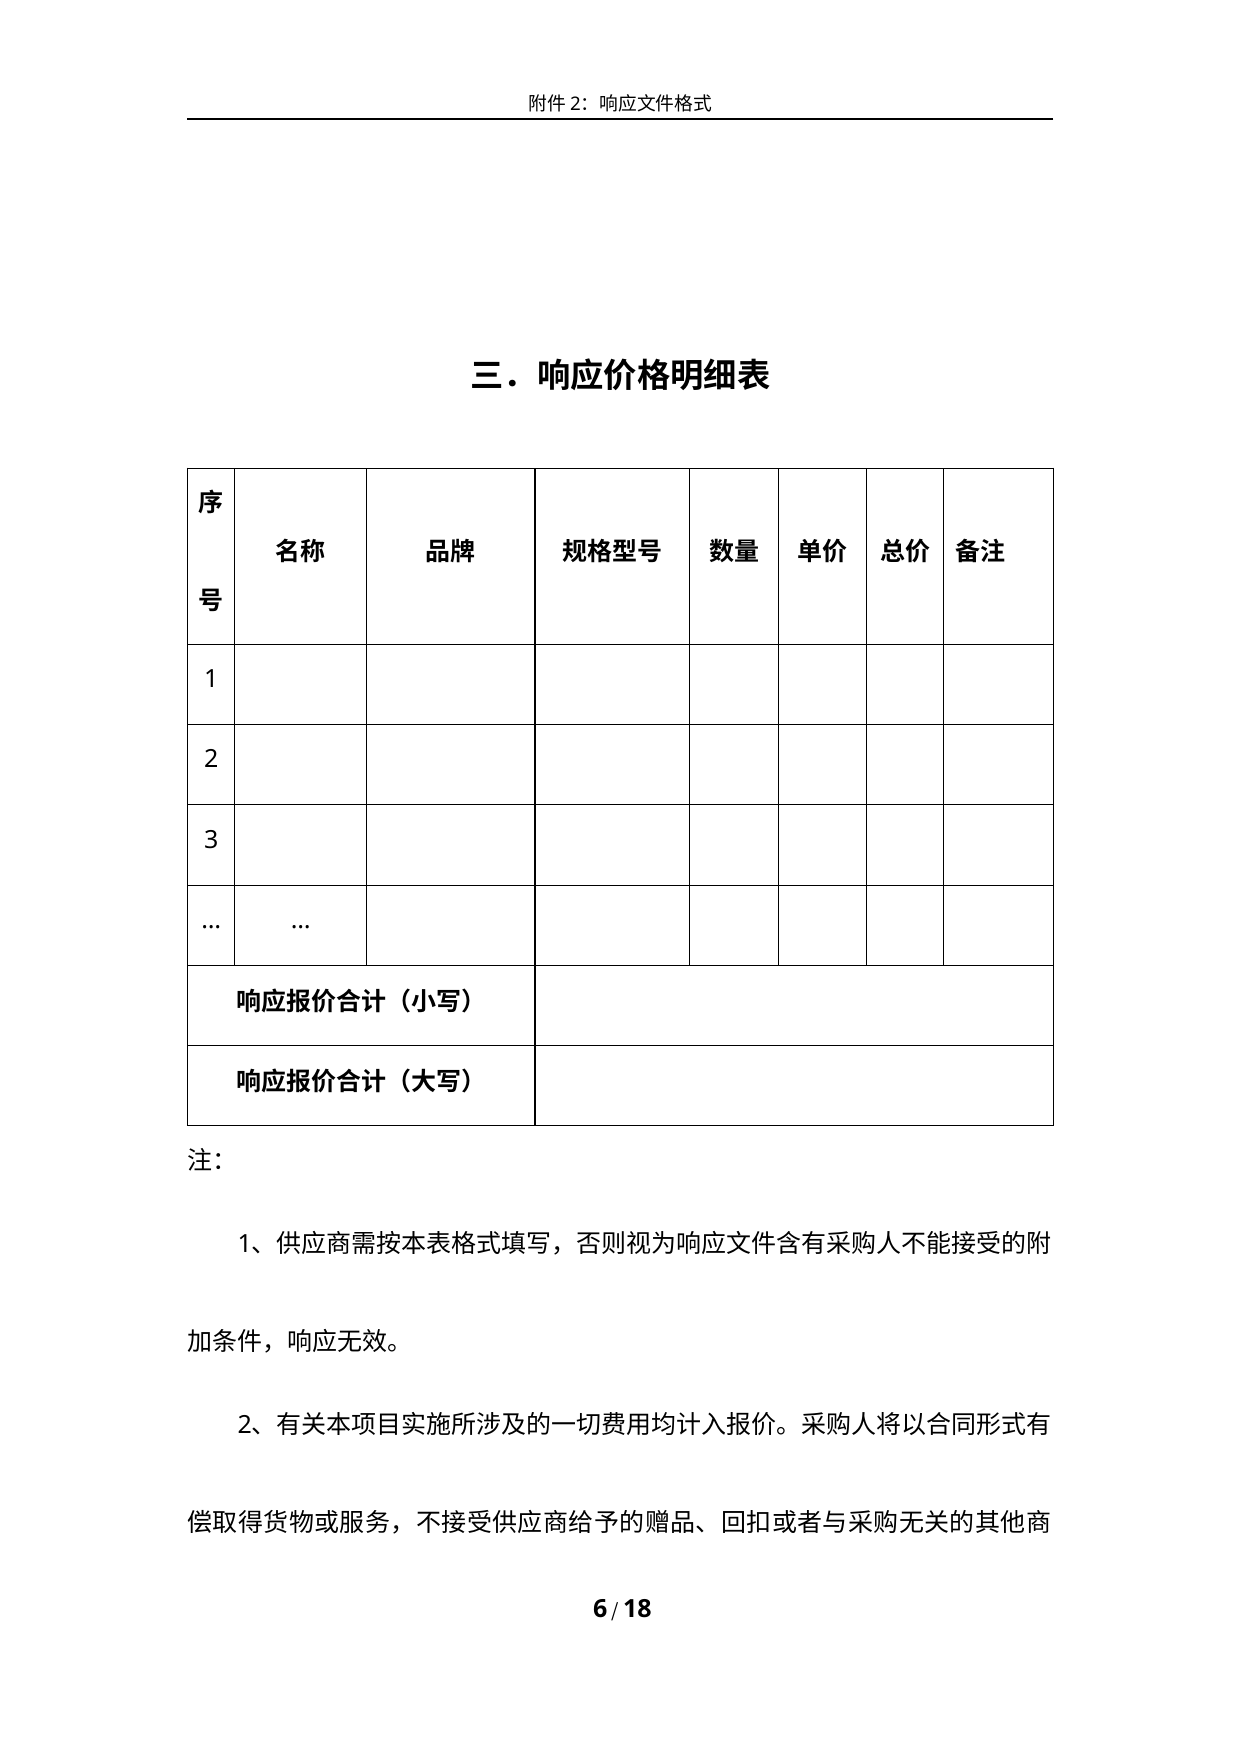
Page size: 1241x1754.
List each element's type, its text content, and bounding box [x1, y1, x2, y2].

table_cell [536, 966, 1053, 1045]
table_cell 2 [188, 725, 234, 804]
table_cell 响应报价合计（大写） [188, 1046, 534, 1125]
table_header 品牌 [367, 469, 534, 643]
table_cell [235, 805, 366, 884]
table_cell [367, 725, 534, 804]
table_cell [779, 805, 866, 884]
table_header 数量 [690, 469, 778, 643]
table_header 单价 [779, 469, 866, 643]
table_cell [367, 805, 534, 884]
table_cell [867, 645, 943, 724]
table_cell [367, 645, 534, 724]
table_cell … [188, 886, 234, 965]
table_header 序号 [188, 469, 234, 643]
table_cell 1 [188, 645, 234, 724]
table_cell [690, 886, 778, 965]
table_cell [536, 886, 689, 965]
table_cell [867, 805, 943, 884]
table_cell [367, 886, 534, 965]
table_cell [235, 725, 366, 804]
table_cell … [235, 886, 366, 965]
table_cell [867, 886, 943, 965]
table_cell [536, 1046, 1053, 1125]
table_cell [536, 805, 689, 884]
table_cell [944, 645, 1053, 724]
subtitle 三．响应价格明细表 [187, 340, 1053, 405]
table_cell [779, 886, 866, 965]
table_header 名称 [235, 469, 366, 643]
table_cell [779, 645, 866, 724]
text 注： [187, 1126, 1053, 1191]
table_cell [867, 725, 943, 804]
table_cell [944, 886, 1053, 965]
table_cell [779, 725, 866, 804]
table_cell [235, 645, 366, 724]
table_cell [536, 725, 689, 804]
table_cell [536, 645, 689, 724]
table_cell [944, 805, 1053, 884]
table_cell 3 [188, 805, 234, 884]
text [187, 1390, 1053, 1553]
table_cell [690, 805, 778, 884]
table_header 规格型号 [536, 469, 689, 643]
table_cell [944, 725, 1053, 804]
table_cell [690, 645, 778, 724]
table_header 总价 [867, 469, 943, 643]
table_header 备注 [944, 469, 1053, 643]
text 1、供应商需按本表格式填写，否则视为响应文件含有采购人不能接受的附加条件，响应无效。 [187, 1209, 1053, 1372]
table_cell [690, 725, 778, 804]
table_cell 响应报价合计（小写） [188, 966, 534, 1045]
